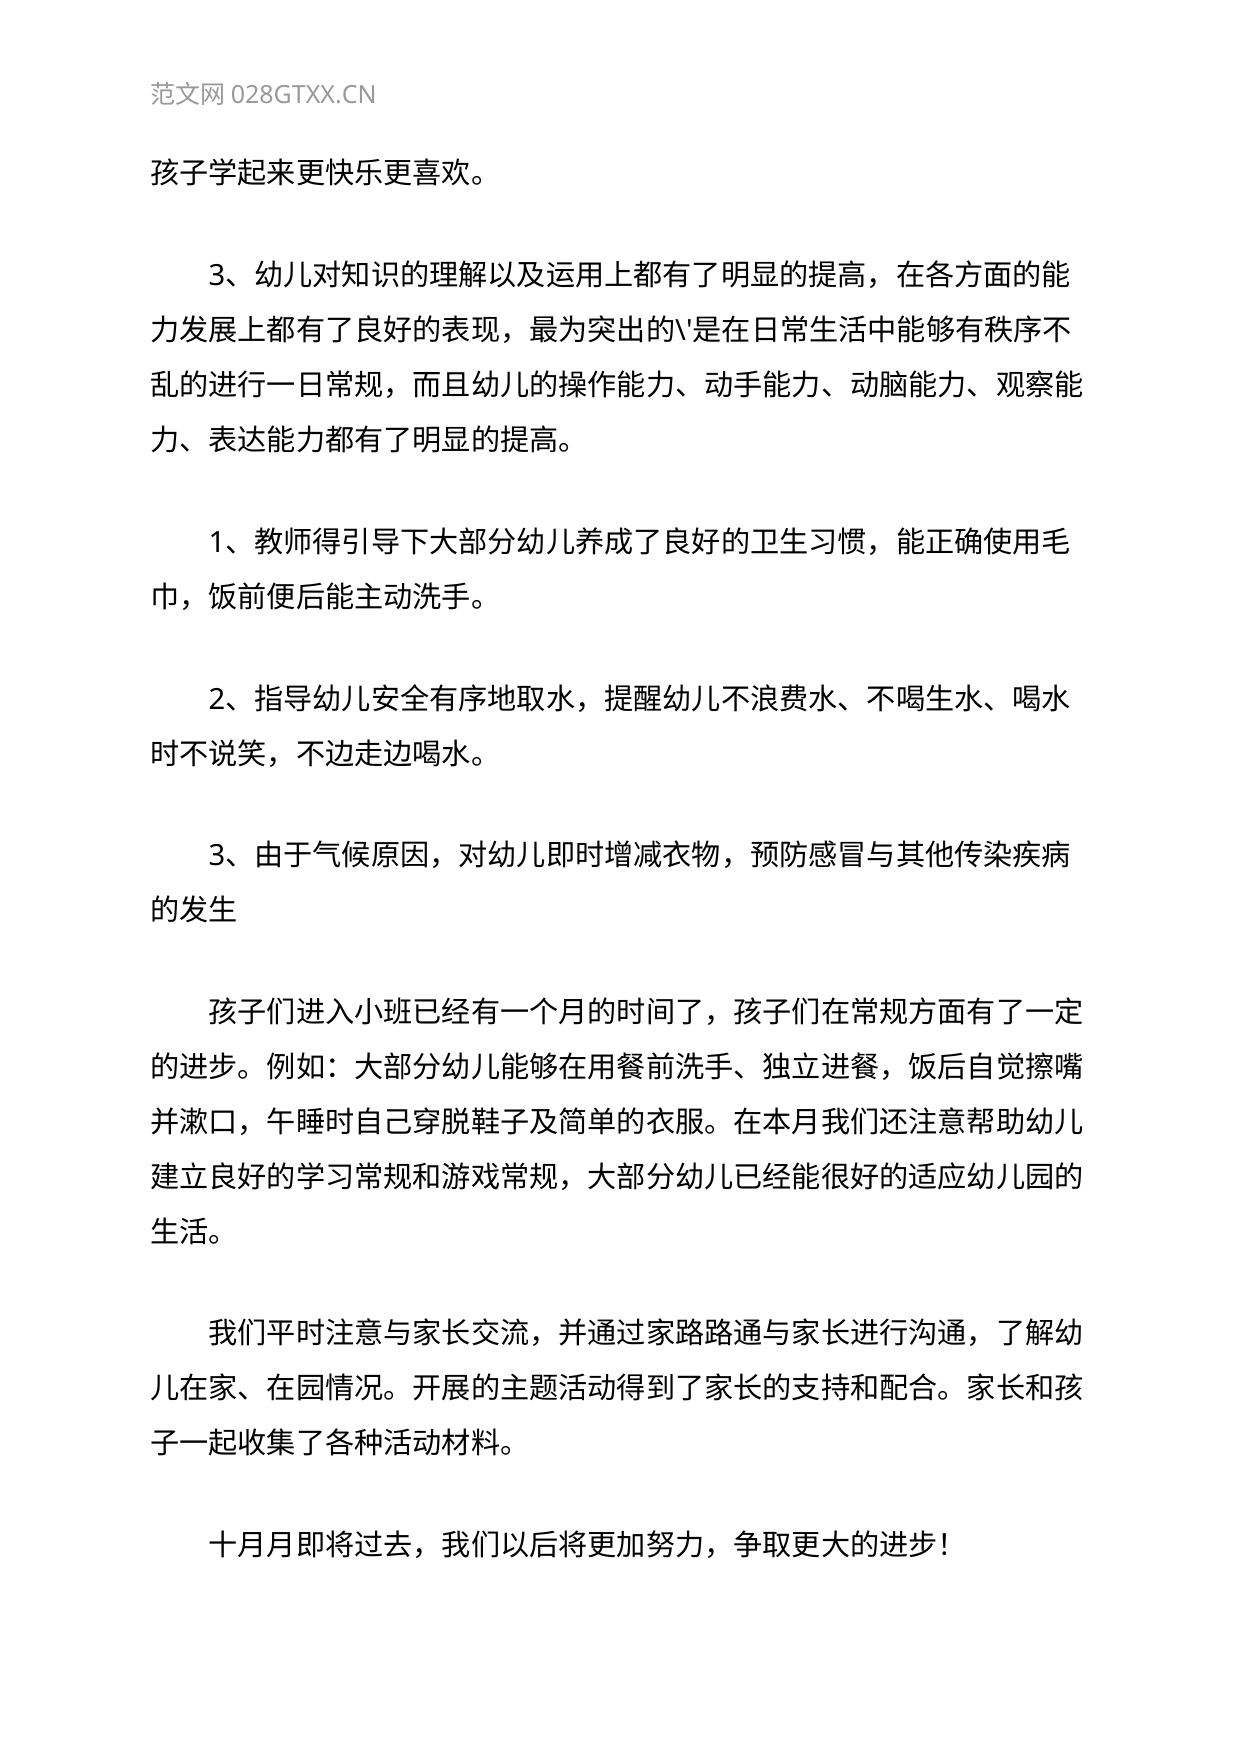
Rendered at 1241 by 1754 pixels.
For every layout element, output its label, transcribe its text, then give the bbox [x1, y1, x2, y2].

text 3、幼儿对知识的理解以及运用上都有了明显的提高，在各方面的能力发展上都有了良好的表现，最为突出的\'是在日常生活中能够有秩序不乱的进行一日常规，而且幼儿的操作能力、动手能力、动脑能力、观察能力、表达能力都有了明显的提高。 [150, 252, 1090, 459]
text 1、教师得引导下大部分幼儿养成了良好的卫生习惯，能正确使用毛巾，饭前便后能主动洗手。 [150, 518, 1090, 616]
text 我们平时注意与家长交流，并通过家路路通与家长进行沟通，了解幼儿在家、在园情况。开展的主题活动得到了家长的支持和配合。家长和孩子一起收集了各种活动材料。 [150, 1310, 1090, 1462]
text 十月月即将过去，我们以后将更加努力，争取更大的进步！ [150, 1522, 1090, 1564]
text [150, 150, 1090, 192]
text 孩子们进入小班已经有一个月的时间了，孩子们在常规方面有了一定的进步。例如：大部分幼儿能够在用餐前洗手、独立进餐，饭后自觉擦嘴并漱口，午睡时自己穿脱鞋子及简单的衣服。在本月我们还注意帮助幼儿建立良好的学习常规和游戏常规，大部分幼儿已经能很好的适应幼儿园的生活。 [150, 989, 1090, 1251]
text 3、由于气候原因，对幼儿即时增减衣物，预防感冒与其他传染疾病的发生 [150, 832, 1090, 929]
text 2、指导幼儿安全有序地取水，提醒幼儿不浪费水、不喝生水、喝水时不说笑，不边走边喝水。 [150, 675, 1090, 772]
